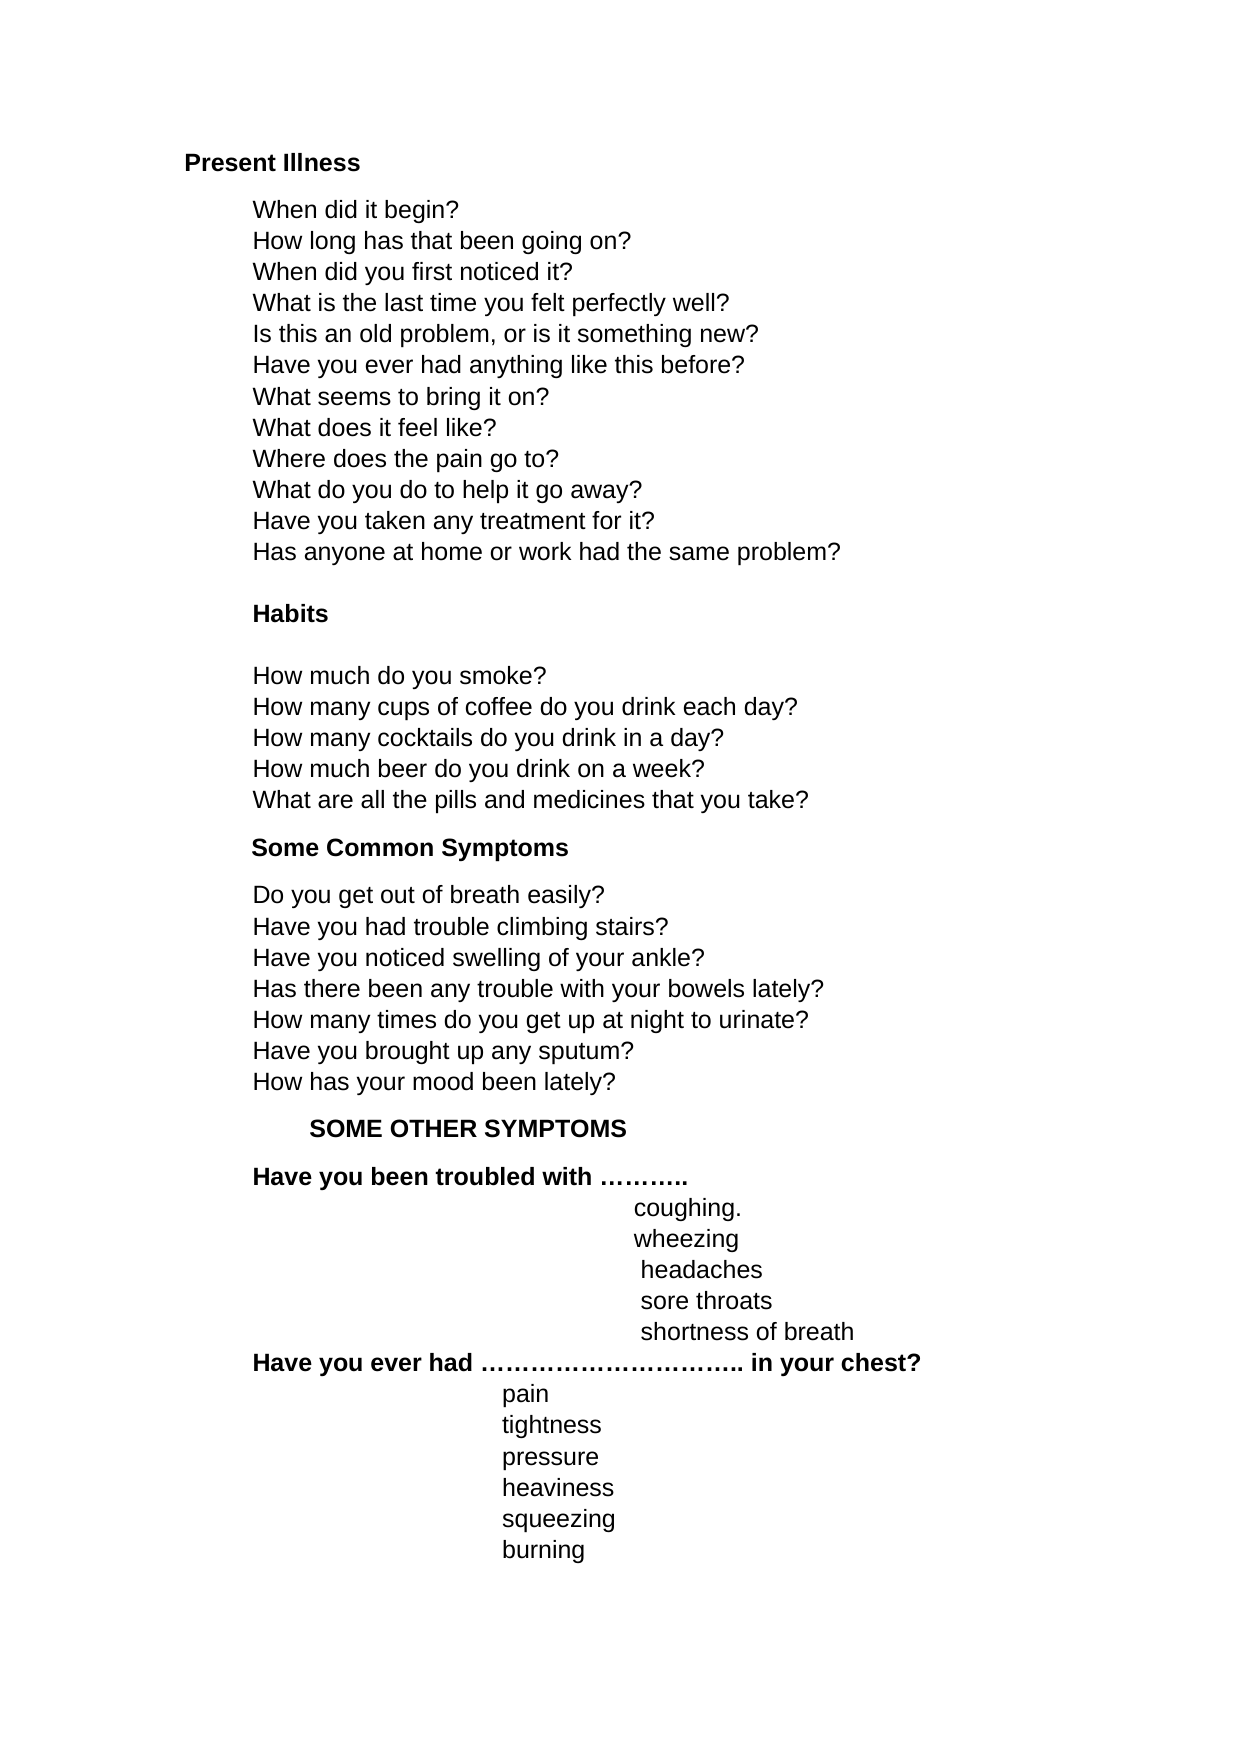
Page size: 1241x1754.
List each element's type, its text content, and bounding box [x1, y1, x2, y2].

list Have you taken any treatment for it? [252, 506, 1063, 534]
list shortness of breath [252, 1317, 1063, 1346]
list heaviness [252, 1473, 1063, 1501]
list Where does the pain go to? [252, 444, 1063, 472]
list Have you been troubled with ……….. [252, 1162, 1063, 1191]
list Has anyone at home or work had the same problem? [252, 537, 1063, 566]
list How long has that been going on? [252, 226, 1063, 255]
list Have you ever had ………………………….. in your chest? [252, 1348, 1063, 1377]
list Have you had trouble climbing stairs? [252, 912, 1063, 940]
list pressure [252, 1442, 1063, 1470]
list Habits [252, 599, 1063, 628]
list coughing. [252, 1193, 1063, 1222]
list How much beer do you drink on a week? [252, 754, 1063, 783]
list Have you ever had anything like this before? [252, 351, 1063, 379]
list Has there been any trouble with your bowels lately? [252, 974, 1063, 1002]
list What does it feel like? [252, 413, 1063, 441]
list When did it begin? [252, 195, 1063, 224]
list sore throats [252, 1286, 1063, 1315]
list headaches [252, 1255, 1063, 1284]
text SOME OTHER SYMPTOMS [177, 1114, 1063, 1143]
list wheezing [252, 1224, 1063, 1253]
list Have you noticed swelling of your ankle? [252, 943, 1063, 971]
text Some Common Symptoms [177, 833, 1063, 862]
list How much do you smoke? [252, 661, 1063, 690]
list pain [252, 1379, 1063, 1408]
text Present Illness [177, 148, 1063, 176]
list Do you get out of breath easily? [252, 881, 1063, 909]
list How many times do you get up at night to urinate? [252, 1005, 1063, 1033]
list tightness [252, 1411, 1063, 1439]
list What do you do to help it go away? [252, 475, 1063, 503]
list How many cups of coffee do you drink each day? [252, 692, 1063, 721]
list squeezing [252, 1504, 1063, 1532]
list What are all the pills and medicines that you take? [252, 785, 1063, 814]
list What is the last time you felt perfectly well? [252, 288, 1063, 317]
list Is this an old problem, or is it something new? [252, 319, 1063, 348]
list burning [252, 1535, 1063, 1563]
list When did you first noticed it? [252, 257, 1063, 286]
list Have you brought up any sputum? [252, 1036, 1063, 1064]
list How many cocktails do you drink in a day? [252, 723, 1063, 752]
list How has your mood been lately? [252, 1067, 1063, 1096]
list What seems to bring it on? [252, 382, 1063, 410]
